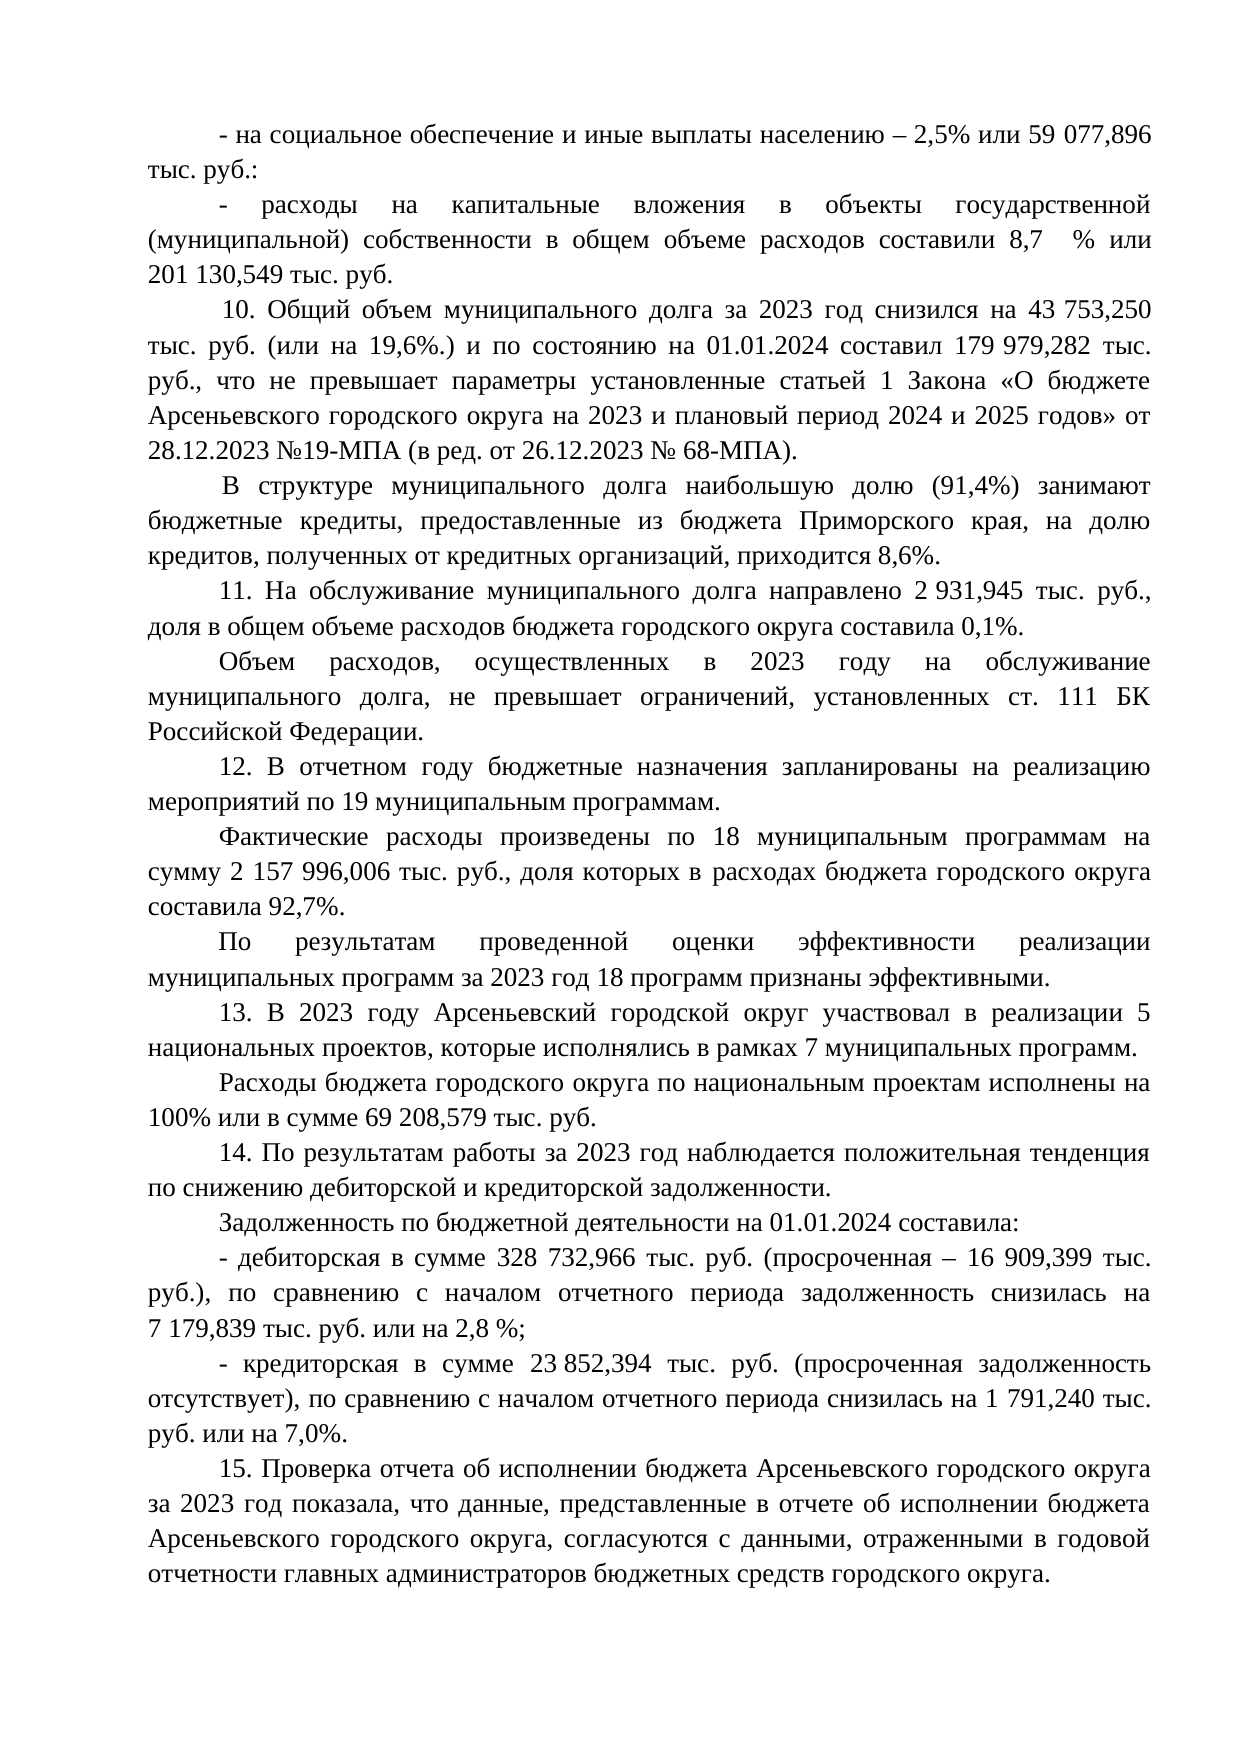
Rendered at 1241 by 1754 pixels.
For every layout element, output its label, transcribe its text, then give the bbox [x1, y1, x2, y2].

text Объем расходов, осуществленных в 2023 году на обслуживание муниципального долга, не превышает ограничений, установленных ст. 111 БК Российской Федерации. [148, 645, 1152, 746]
text Задолженность по бюджетной деятельности на 01.01.2024 составила: [148, 1206, 1152, 1237]
text 13. В 2023 году Арсеньевский городской округ участвовал в реализации 5 национальных проектов, которые исполнялись в рамках 7 муниципальных программ. [148, 996, 1152, 1062]
text 14. По результатам работы за 2023 год наблюдается положительная тенденция по снижению дебиторской и кредиторской задолженности. [148, 1136, 1152, 1202]
text 15. Проверка отчета об исполнении бюджета Арсеньевского городского округа за 2023 год показала, что данные, представленные в отчете об исполнении бюджета Арсеньевского городского округа, согласуются с данными, отраженными в годовой отчетности главных администраторов бюджетных средств городского округа. [148, 1452, 1152, 1588]
text - дебиторская в сумме 328 732,966 тыс. руб. (просроченная – 16 909,399 тыс. руб.), по сравнению с началом отчетного периода задолженность снизилась на 7 179,839 тыс. руб. или на 2,8 %; [148, 1241, 1152, 1343]
text 12. В отчетном году бюджетные назначения запланированы на реализацию мероприятий по 19 муниципальным программам. [148, 750, 1152, 816]
text В структуре муниципального долга наибольшую долю (91,4%) занимают бюджетные кредиты, предоставленные из бюджета Приморского края, на долю кредитов, полученных от кредитных организаций, приходится 8,6%. [148, 469, 1152, 571]
text Расходы бюджета городского округа по национальным проектам исполнены на 100% или в сумме 69 208,579 тыс. руб. [148, 1066, 1152, 1132]
text Фактические расходы произведены по 18 муниципальным программам на сумму 2 157 996,006 тыс. руб., доля которых в расходах бюджета городского округа составила 92,7%. [148, 820, 1152, 922]
text - расходы на капитальные вложения в объекты государственной (муниципальной) собственности в общем объеме расходов составили 8,7 % или 201 130,549 тыс. руб. [148, 188, 1152, 290]
text 10. Общий объем муниципального долга за 2023 год снизился на 43 753,250 тыс. руб. (или на 19,6%.) и по состоянию на 01.01.2024 составил 179 979,282 тыс. руб., что не превышает параметры установленные статьей 1 Закона «О бюджете Арсеньевского городского округа на 2023 и плановый период 2024 и 2025 годов» от 28.12.2023 №19-МПА (в ред. от 26.12.2023 № 68-МПА). [148, 294, 1152, 465]
text По результатам проведенной оценки эффективности реализации муниципальных программ за 2023 год 18 программ признаны эффективными. [148, 926, 1152, 992]
text 11. На обслуживание муниципального долга направлено 2 931,945 тыс. руб., доля в общем объеме расходов бюджета городского округа составила 0,1%. [148, 574, 1152, 641]
text - кредиторская в сумме 23 852,394 тыс. руб. (просроченная задолженность отсутствует), по сравнению с началом отчетного периода снизилась на 1 791,240 тыс. руб. или на 7,0%. [148, 1347, 1152, 1448]
text - на социальное обеспечение и иные выплаты населению – 2,5% или 59 077,896 тыс. руб.: [148, 118, 1152, 184]
